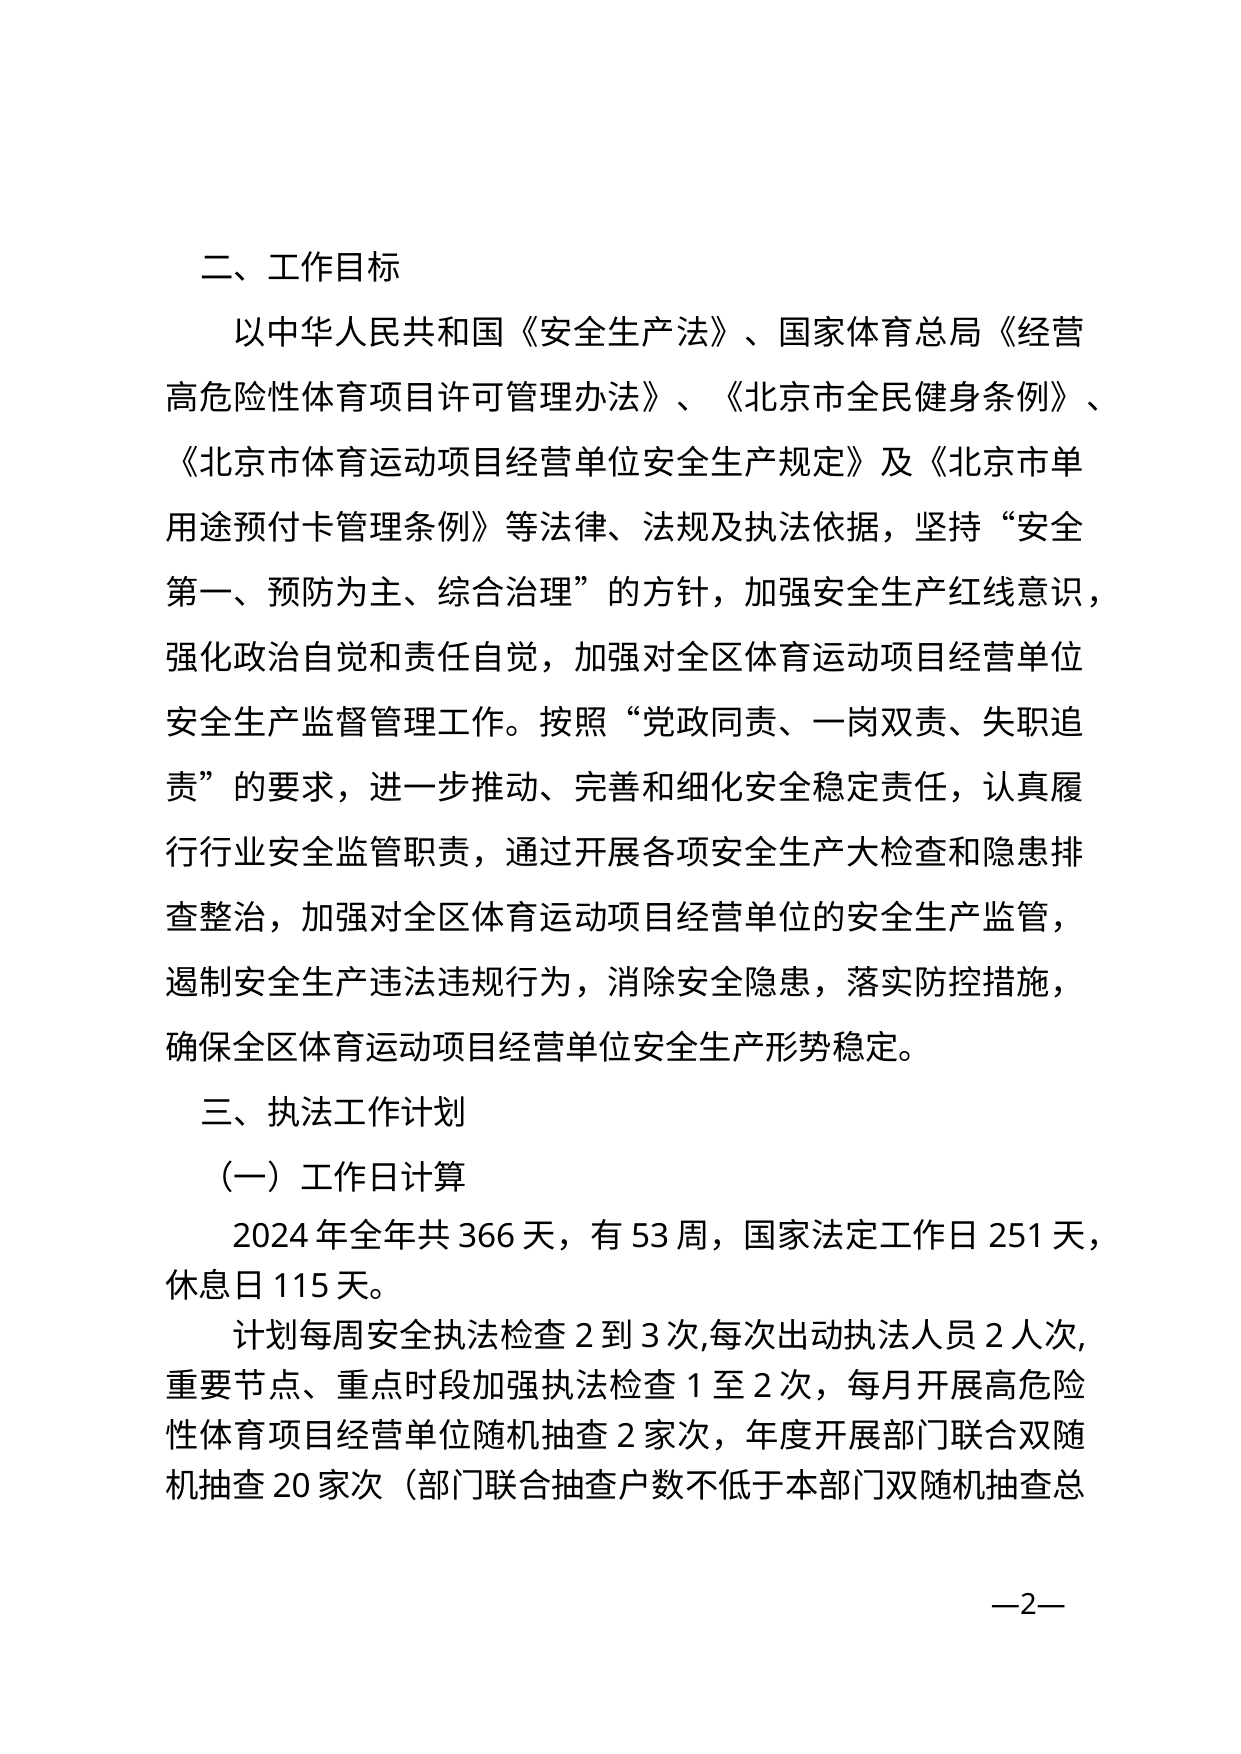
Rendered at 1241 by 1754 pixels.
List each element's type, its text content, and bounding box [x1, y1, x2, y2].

text 以中华人民共和国《安全生产法》、国家体育总局《经营高危险性体育项目许可管理办法》、《北京市全民健身条例》、《北京市体育运动项目经营单位安全生产规定》及《北京市单用途预付卡管理条例》等法律、法规及执法依据，坚持“安全第一、预防为主、综合治理”的方针，加强安全生产红线意识，强化政治自觉和责任自觉，加强对全区体育运动项目经营单位安全生产监督管理工作。按照“党政同责、一岗双责、失职追责”的要求，进一步推动、完善和细化安全稳定责任，认真履行行业安全监管职责，通过开展各项安全生产大检查和隐患排查整治，加强对全区体育运动项目经营单位的安全生产监管，遏制安全生产违法违规行为，消除安全隐患，落实防控措施，确保全区体育运动项目经营单位安全生产形势稳定。 [165, 298, 1087, 1078]
text 三、执法工作计划 [165, 1078, 1087, 1143]
text 2024年全年共366天，有53周，国家法定工作日251天，休息日115天。 [165, 1208, 1087, 1308]
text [165, 1308, 1087, 1508]
text （一）工作日计算 [165, 1143, 1087, 1208]
text 二、工作目标 [165, 233, 1087, 298]
